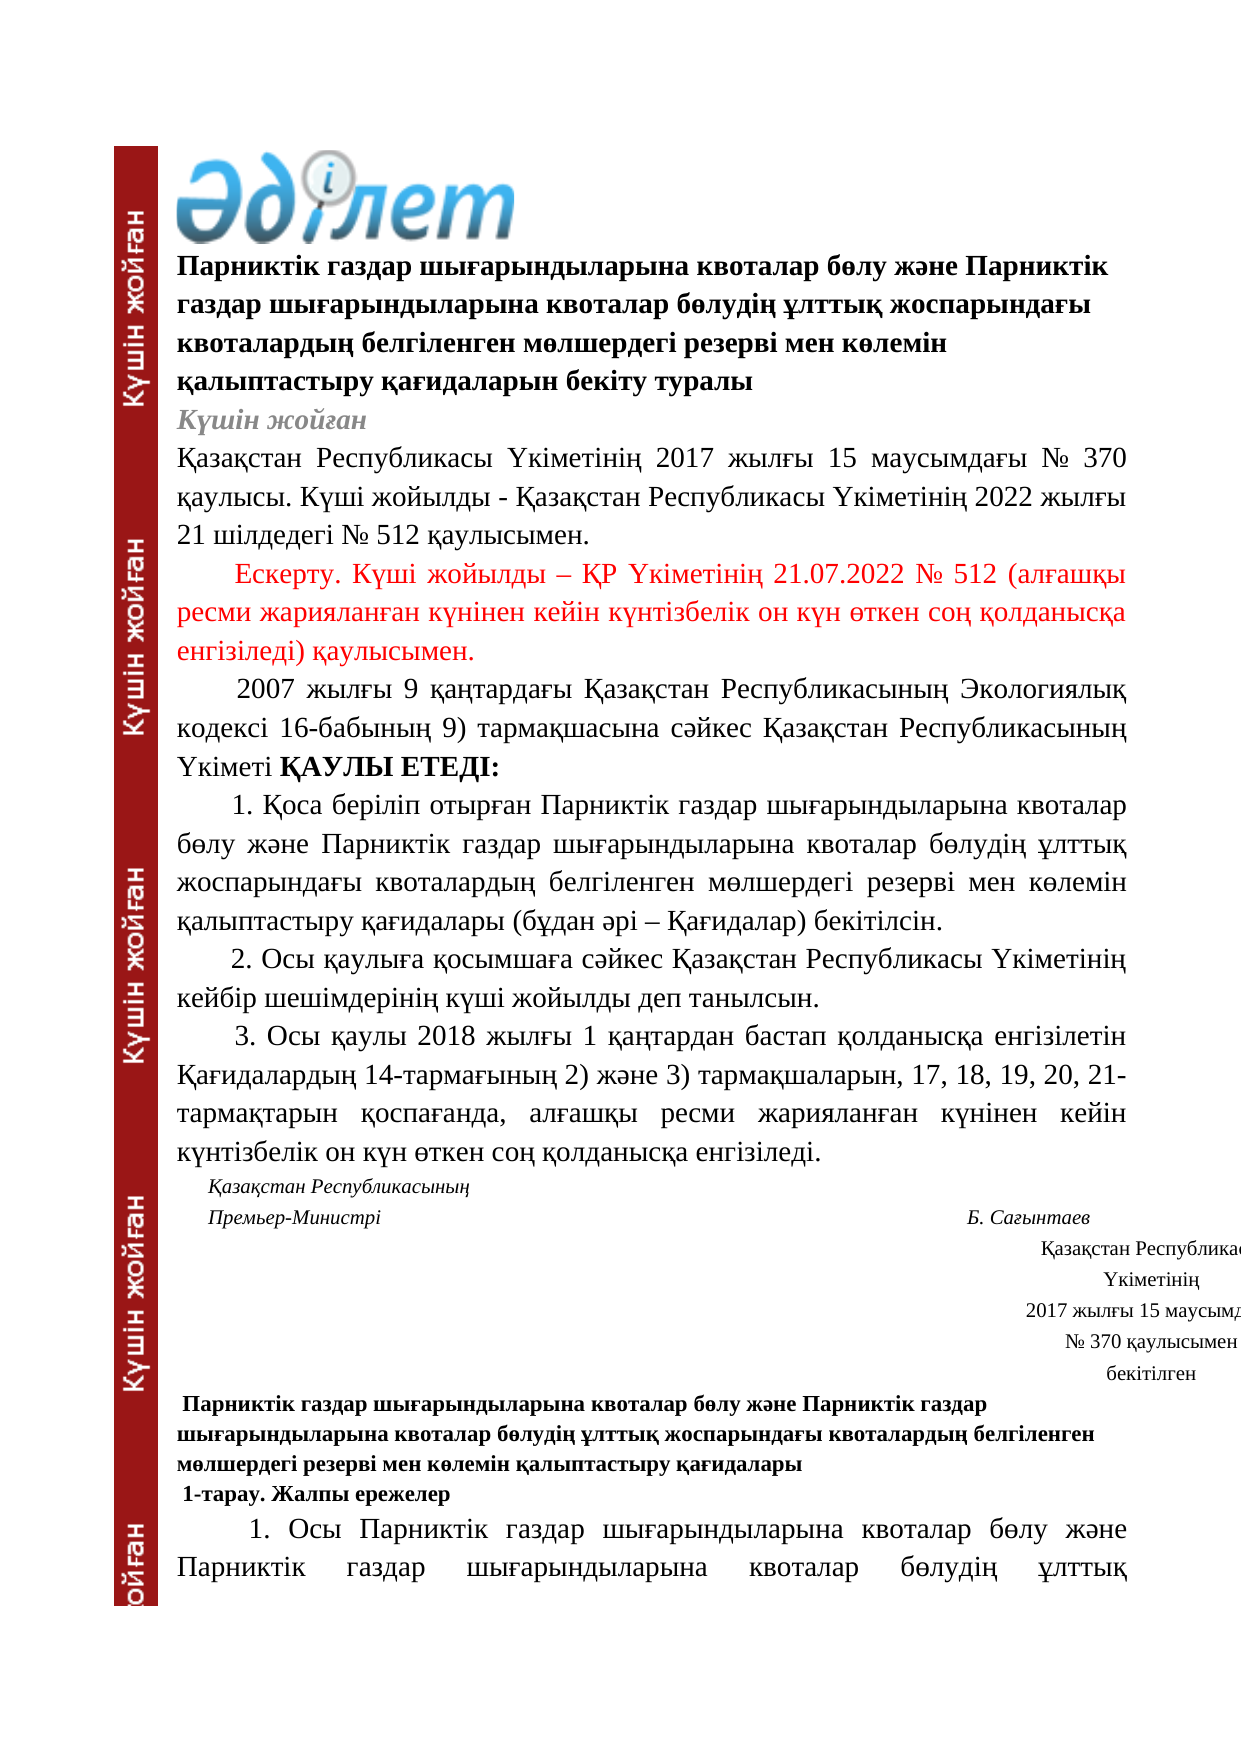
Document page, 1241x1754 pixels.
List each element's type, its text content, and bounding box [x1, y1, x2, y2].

text 1. Қоса беріліп отырған Парниктік газдар шығарындыларына квоталар бөлу және Парниктік газдар шығарындыларына квоталар бөлудің ұлттық жоспарындағы квоталардың белгіленген мөлшердегі резерві мен көлемін қалыптастыру қағидалары (бұдан әрі – Қағидалар) бекітілсін. [112, 787, 1128, 936]
picture [114, 1583, 158, 1606]
text Қазақстан Республикасы Үкіметінің 2017 жылғы 15 маусымдағы № 370 қаулысы. Күші жойылды - Қазақстан Республикасы Үкіметінің 2022 жылғы 21 шiлдедегi № 512 қаулысымен. [112, 440, 1128, 551]
table_header [101, 1235, 912, 1266]
table_header Қазақстан Республикасы [912, 1235, 1240, 1266]
picture [114, 1507, 158, 1511]
picture [114, 1168, 158, 1173]
picture [114, 667, 158, 672]
table_cell бекітілген [912, 1359, 1240, 1390]
text 3. Осы қаулы 2018 жылғы 1 қаңтардан бастап қолданысқа енгізілетін Қағидалардың 14-тармағының 2) және 3) тармақшаларын, 17, 18, 19, 20, 21-тармақтарын қоспағанда, алғашқы ресми жарияланған күнінен кейін күнтізбелік он күн өткен соң қолданысқа енгізіледі. [112, 1018, 1128, 1168]
table_cell № 370 қаулысымен [912, 1328, 1240, 1359]
picture [114, 1477, 158, 1481]
table_cell [101, 1359, 912, 1390]
text Парниктік газдар шығарындыларына квоталар бөлу және Парниктік газдар шығарындыларына квоталар бөлудің ұлттық жоспарындағы квоталардың белгіленген мөлшердегі резерві мен көлемін қалыптастыру қағидалары [112, 1390, 1128, 1477]
text Ескерту. Күші жойылды – ҚР Үкіметінің 21.07.2022 № 512 (алғашқы ресми жарияланған күнінен кейін күнтізбелік он күн өткен соң қолданысқа енгізіледі) қаулысымен. [112, 556, 1128, 667]
table_cell Үкіметінің [912, 1266, 1240, 1297]
picture [114, 936, 158, 941]
picture [114, 146, 158, 248]
picture [114, 435, 158, 440]
table_cell [101, 1297, 912, 1328]
picture [114, 1013, 158, 1018]
table_header Қазақстан Республикасының [101, 1173, 1240, 1204]
picture [114, 782, 158, 787]
picture [114, 551, 158, 556]
table_cell 2017 жылғы 15 маусымдағы [912, 1297, 1240, 1328]
table_cell Премьер-Министрі [101, 1204, 965, 1235]
text Күшін жойған [112, 402, 1128, 435]
text 2007 жылғы 9 қаңтардағы Қазақстан Республикасының Экологиялық кодексі 16-бабының 9) тармақшасына сәйкес Қазақстан Республикасының Үкіметі ҚАУЛЫ ЕТЕДІ: [112, 672, 1128, 782]
text Парниктік газдар шығарындыларына квоталар бөлу және Парниктік газдар шығарындыларына квоталар бөлудің ұлттық жоспарындағы квоталардың белгіленген мөлшердегі резерві мен көлемін қалыптастыру қағидаларын бекіту туралы [112, 248, 1128, 397]
picture [114, 397, 158, 402]
table_cell [101, 1328, 912, 1359]
text 2. Осы қаулыға қосымшаға сәйкес Қазақстан Республикасы Үкіметінің кейбір шешімдерінің күші жойылды деп танылсын. [112, 941, 1128, 1013]
text 1-тарау. Жалпы ережелер [112, 1481, 1128, 1507]
picture [176, 150, 515, 244]
table_cell Б. Сағынтаев [965, 1204, 1240, 1235]
table_cell [101, 1266, 912, 1297]
